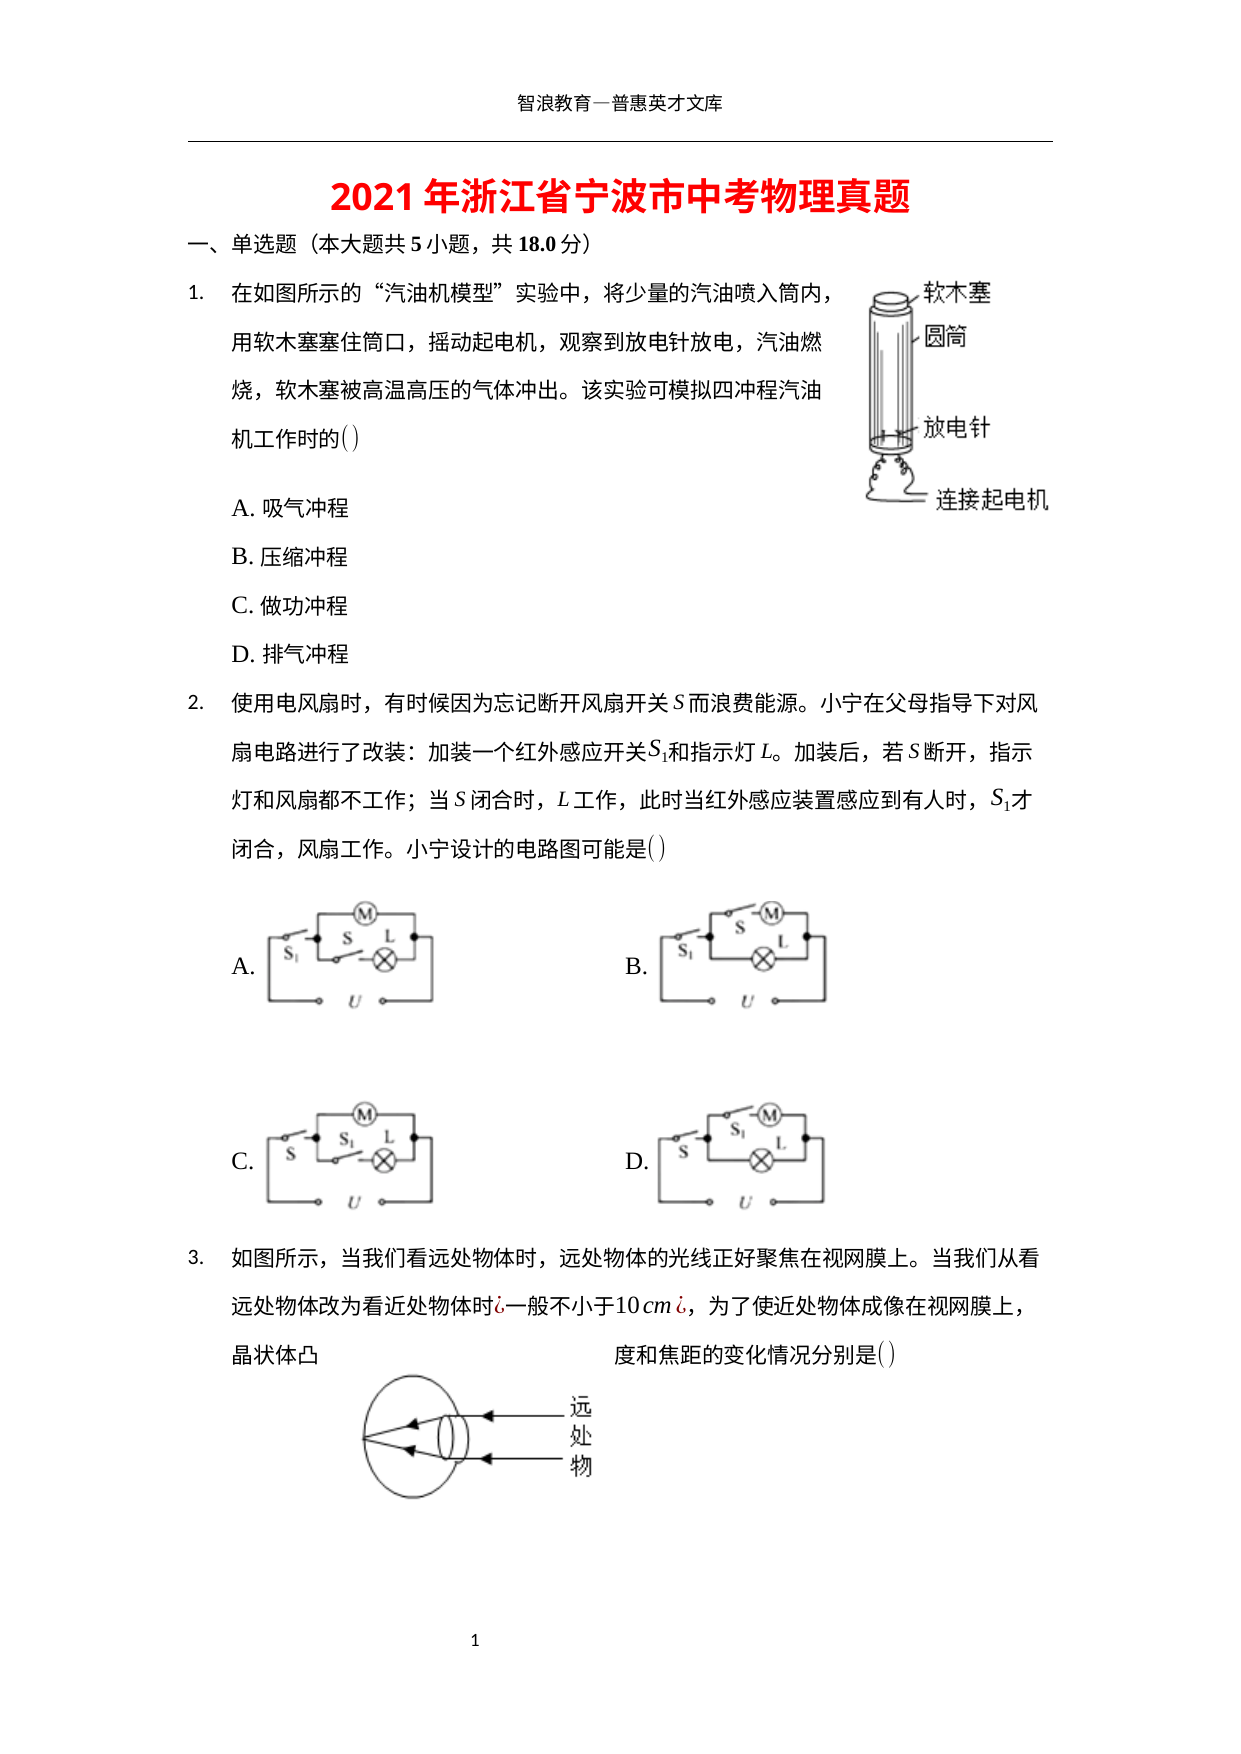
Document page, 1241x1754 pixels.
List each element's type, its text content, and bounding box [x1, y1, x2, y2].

text 2021年浙江省宁波市中考物理真题 [187, 162, 1053, 227]
list 如图所示，当我们看远处物体时，远处物体的光线正好聚焦在视网膜上。当我们从看远处物体改为看近处物体时一般不小于，为了使近处物体成像在视网膜上，晶状体凸度和焦距的变化情况分别是 [187, 1240, 1053, 1419]
picture [261, 900, 440, 1014]
list 在如图所示的“汽油机模型”实验中，将少量的汽油喷入筒内，用软木塞塞住筒口，摇动起电机，观察到放电针放电，汽油燃烧，软木塞被高温高压的气体冲出。该实验可模拟四冲程汽油机工作时的 [187, 275, 860, 454]
picture [355, 1369, 596, 1504]
text 一、单选题（本大题共5小题，共18.0分） [187, 227, 1053, 259]
picture [260, 1100, 438, 1215]
picture [860, 275, 1053, 515]
picture [654, 901, 832, 1014]
list 使用电风扇时，有时候因为忘记断开风扇开关S而浪费能源。小宁在父母指导下对风扇电路进行了改装：加装一个红外感应开关和指示灯L。加装后，若S断开，指示灯和风扇都不工作；当S闭合时，L工作，此时当红外感应装置感应到有人时，才闭合，风扇工作。小宁设计的电路图可能是 [187, 685, 1053, 864]
text A. 吸气冲程 B. 压缩冲程 C. 做功冲程 D. 排气冲程 [231, 491, 1053, 669]
picture [655, 1095, 830, 1215]
